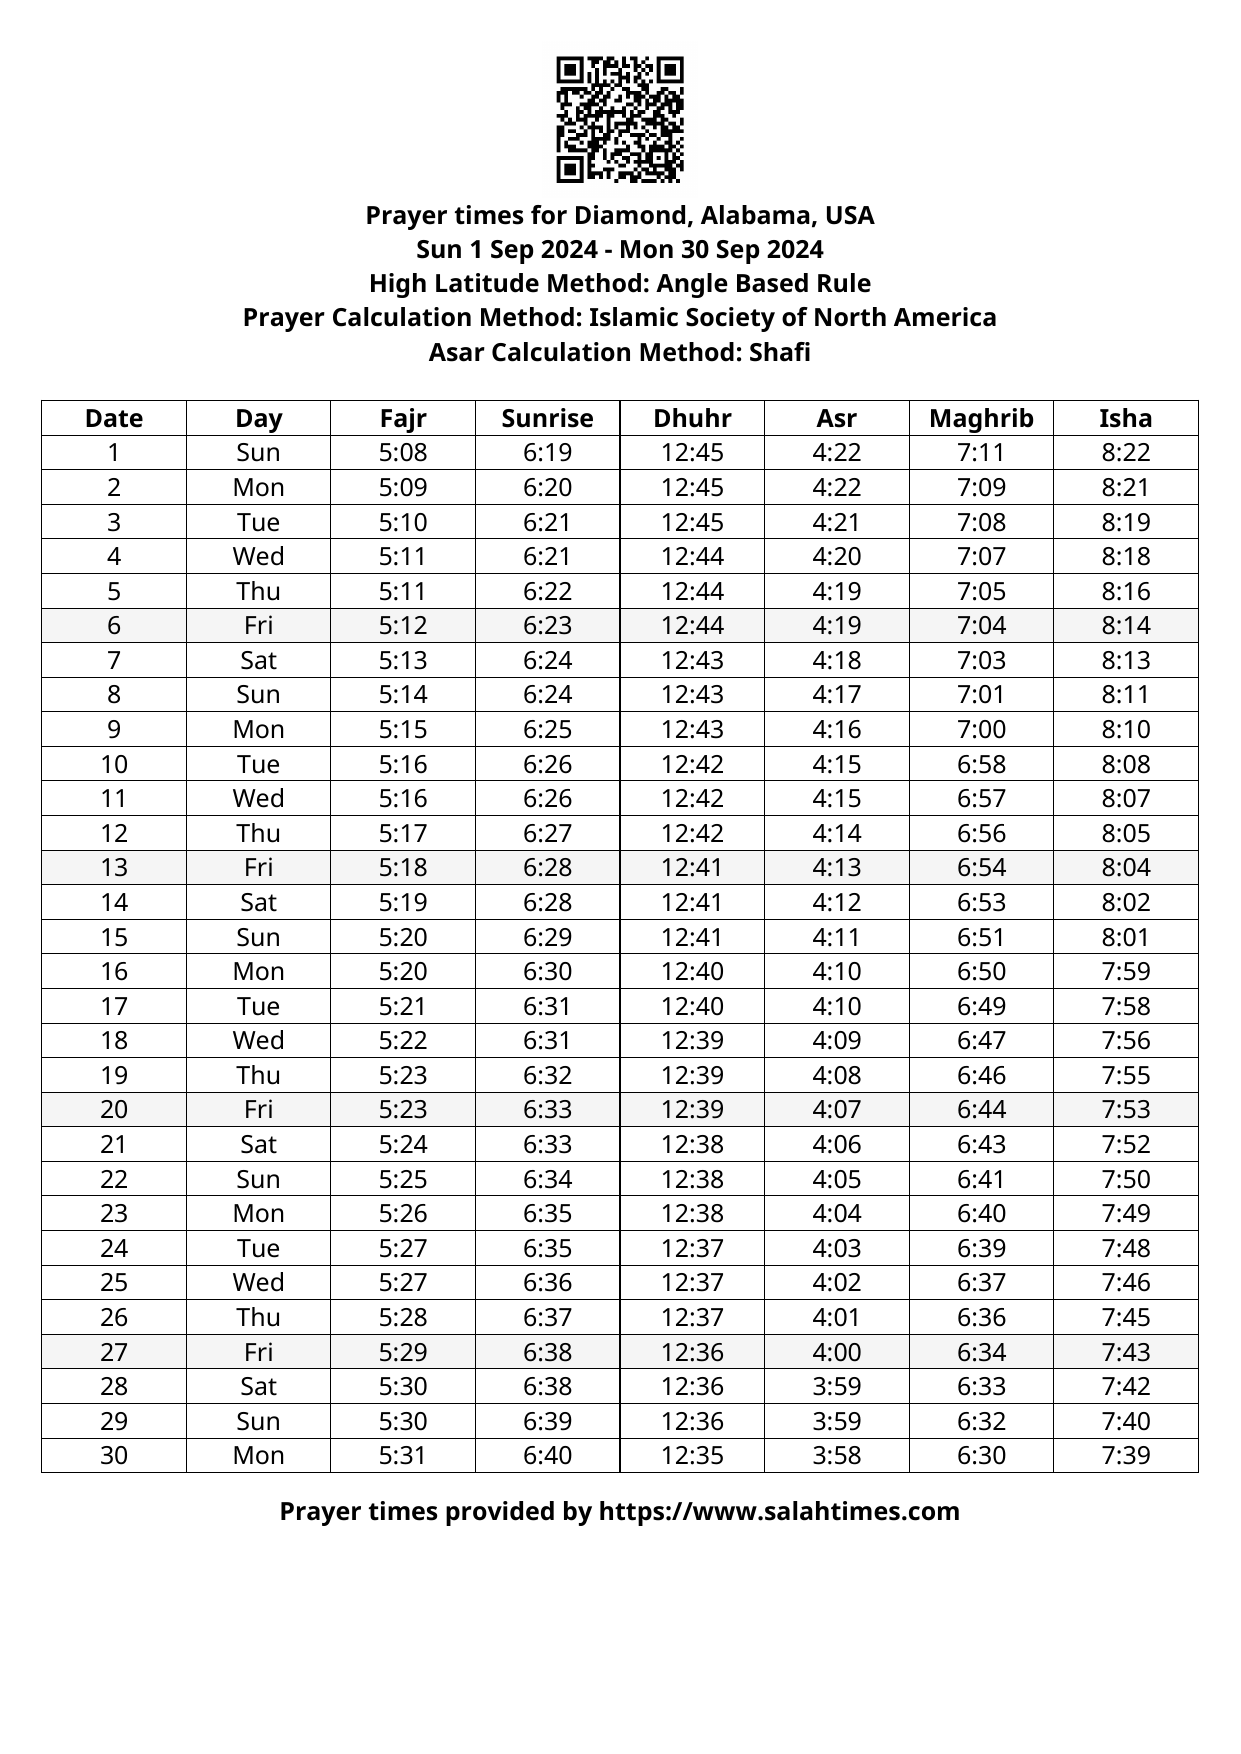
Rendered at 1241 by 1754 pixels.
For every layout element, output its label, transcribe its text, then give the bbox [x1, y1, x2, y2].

table_cell 8:10 [1054, 712, 1198, 746]
table_cell 4:22 [765, 436, 909, 469]
table_cell 7:56 [1054, 1024, 1198, 1057]
table_cell 5:12 [331, 609, 475, 642]
table_cell 6:26 [476, 781, 619, 815]
table_cell Sat [187, 885, 330, 919]
table_cell 4:09 [765, 1024, 909, 1057]
table_cell 8:02 [1054, 885, 1198, 919]
table_cell 20 [42, 1093, 186, 1126]
table_cell Sat [187, 1127, 330, 1161]
table_cell 12:39 [621, 1024, 764, 1057]
table_cell 6:31 [476, 989, 619, 1022]
table_cell 8:16 [1054, 574, 1198, 607]
table_cell 12:38 [621, 1162, 764, 1195]
table_cell 12:37 [621, 1300, 764, 1334]
table_cell 5:11 [331, 539, 475, 573]
table_cell 12:44 [621, 609, 764, 642]
table_cell 7:43 [1054, 1335, 1198, 1368]
text Prayer times provided by https://www.salahtimes.com [42, 1494, 1198, 1528]
table_cell 8:14 [1054, 609, 1198, 642]
table_cell 7:03 [910, 643, 1053, 677]
table_cell 4:04 [765, 1196, 909, 1230]
table_cell 12:39 [621, 1093, 764, 1126]
table_header Asr [765, 401, 909, 434]
table_cell 5:25 [331, 1162, 475, 1195]
table_cell 6:56 [910, 816, 1053, 849]
table_cell 6:32 [910, 1404, 1053, 1437]
table_cell 8:07 [1054, 781, 1198, 815]
table_cell 5:16 [331, 747, 475, 780]
table_cell 29 [42, 1404, 186, 1437]
table_header Dhuhr [621, 401, 764, 434]
table_cell 5:27 [331, 1231, 475, 1264]
table_cell 12:40 [621, 954, 764, 988]
table_cell 6:37 [910, 1266, 1053, 1299]
table_cell 25 [42, 1266, 186, 1299]
table_cell Wed [187, 1266, 330, 1299]
table_cell 4:21 [765, 505, 909, 538]
table_cell 4:01 [765, 1300, 909, 1334]
table_cell 3:59 [765, 1369, 909, 1403]
table_cell 7:58 [1054, 989, 1198, 1022]
table_cell Thu [187, 574, 330, 607]
table_cell 12:44 [621, 574, 764, 607]
table_cell 5:23 [331, 1058, 475, 1092]
table_cell 6:37 [476, 1300, 619, 1334]
table_cell 8:13 [1054, 643, 1198, 677]
table_cell 12:40 [621, 989, 764, 1022]
table_cell 12:39 [621, 1058, 764, 1092]
table_cell 5:28 [331, 1300, 475, 1334]
table_cell 5:14 [331, 678, 475, 711]
table_cell 8:18 [1054, 539, 1198, 573]
table_cell 5:08 [331, 436, 475, 469]
table_cell Mon [187, 1439, 330, 1472]
table_cell 12:35 [621, 1439, 764, 1472]
text Prayer times for Diamond, Alabama, USA [42, 198, 1198, 232]
table_cell 5:21 [331, 989, 475, 1022]
table_cell 6:30 [476, 954, 619, 988]
table_cell 6:35 [476, 1196, 619, 1230]
table_cell Sun [187, 920, 330, 953]
table_cell 5:16 [331, 781, 475, 815]
table_cell Mon [187, 954, 330, 988]
table_cell 4:11 [765, 920, 909, 953]
table_cell Fri [187, 609, 330, 642]
table_cell Tue [187, 505, 330, 538]
table_cell 10 [42, 747, 186, 780]
table_cell 6:24 [476, 678, 619, 711]
table_cell Mon [187, 712, 330, 746]
table_cell 5:29 [331, 1335, 475, 1368]
table_cell 18 [42, 1024, 186, 1057]
table_header Maghrib [910, 401, 1053, 434]
table_cell 7:52 [1054, 1127, 1198, 1161]
table_cell 6:33 [476, 1093, 619, 1126]
table_cell 5:30 [331, 1369, 475, 1403]
table_cell 12:45 [621, 505, 764, 538]
table_cell 5:10 [331, 505, 475, 538]
table_cell 6:36 [476, 1266, 619, 1299]
table_cell 15 [42, 920, 186, 953]
table_cell 6:19 [476, 436, 619, 469]
table_cell 9 [42, 712, 186, 746]
table_cell 8:22 [1054, 436, 1198, 469]
table_cell 5:09 [331, 470, 475, 504]
table_cell Fri [187, 1335, 330, 1368]
table_cell 4:19 [765, 609, 909, 642]
table_cell 7:50 [1054, 1162, 1198, 1195]
table_cell 6:46 [910, 1058, 1053, 1092]
table_cell 6 [42, 609, 186, 642]
table_cell 12:36 [621, 1369, 764, 1403]
table_cell 6:58 [910, 747, 1053, 780]
table_cell Sun [187, 678, 330, 711]
table_cell Wed [187, 781, 330, 815]
table_cell 12:43 [621, 712, 764, 746]
table_cell 6:28 [476, 885, 619, 919]
table_cell 7:11 [910, 436, 1053, 469]
table_cell 4:15 [765, 781, 909, 815]
table_cell 6:23 [476, 609, 619, 642]
table_cell 6:27 [476, 816, 619, 849]
table_cell 7:53 [1054, 1093, 1198, 1126]
table_cell 4:18 [765, 643, 909, 677]
table_cell 6:51 [910, 920, 1053, 953]
table_cell 5:19 [331, 885, 475, 919]
table_cell 7:46 [1054, 1266, 1198, 1299]
table_cell 16 [42, 954, 186, 988]
table_cell Sun [187, 1404, 330, 1437]
table_cell 6:21 [476, 505, 619, 538]
table_cell 6:40 [476, 1439, 619, 1472]
table_cell 4:17 [765, 678, 909, 711]
table_cell 7:45 [1054, 1300, 1198, 1334]
table_cell 5:31 [331, 1439, 475, 1472]
table_cell 12:36 [621, 1404, 764, 1437]
table_cell Mon [187, 1196, 330, 1230]
table_cell 6:41 [910, 1162, 1053, 1195]
table_cell Thu [187, 1300, 330, 1334]
table_cell 6:50 [910, 954, 1053, 988]
table_cell 8:04 [1054, 851, 1198, 884]
table_cell 6:30 [910, 1439, 1053, 1472]
table_cell 7:08 [910, 505, 1053, 538]
table_cell 12:41 [621, 851, 764, 884]
table_cell 6:39 [476, 1404, 619, 1437]
table_cell 11 [42, 781, 186, 815]
table_cell 4:12 [765, 885, 909, 919]
table_cell 7:49 [1054, 1196, 1198, 1230]
table_cell 5:11 [331, 574, 475, 607]
table_cell 6:20 [476, 470, 619, 504]
table_cell Tue [187, 747, 330, 780]
picture [542, 41, 699, 198]
table_cell 6:34 [910, 1335, 1053, 1368]
text Asar Calculation Method: Shafi [42, 334, 1198, 368]
table_cell Thu [187, 1058, 330, 1092]
text High Latitude Method: Angle Based Rule [42, 266, 1198, 300]
table_cell 2 [42, 470, 186, 504]
table_cell 4:03 [765, 1231, 909, 1264]
table_cell 7:42 [1054, 1369, 1198, 1403]
table_cell 5:22 [331, 1024, 475, 1057]
table_cell 12:42 [621, 781, 764, 815]
table_cell 6:33 [910, 1369, 1053, 1403]
table_header Fajr [331, 401, 475, 434]
table_cell 6:47 [910, 1024, 1053, 1057]
table_cell Sat [187, 643, 330, 677]
table_header Date [42, 401, 186, 434]
table_cell 6:22 [476, 574, 619, 607]
table_cell 12:37 [621, 1231, 764, 1264]
table_cell 12:43 [621, 643, 764, 677]
table_cell 12:45 [621, 470, 764, 504]
table_cell 5:30 [331, 1404, 475, 1437]
table_cell Sun [187, 436, 330, 469]
table_cell 12:38 [621, 1196, 764, 1230]
table_cell 6:29 [476, 920, 619, 953]
table_cell 6:24 [476, 643, 619, 677]
table_cell 7:09 [910, 470, 1053, 504]
table_cell 4:20 [765, 539, 909, 573]
table_cell 4:10 [765, 954, 909, 988]
table_cell 7:04 [910, 609, 1053, 642]
table_cell Tue [187, 989, 330, 1022]
table_cell 13 [42, 851, 186, 884]
text Sun 1 Sep 2024 - Mon 30 Sep 2024 [42, 232, 1198, 266]
table_cell 7:05 [910, 574, 1053, 607]
table_cell 4:10 [765, 989, 909, 1022]
table_cell 12:37 [621, 1266, 764, 1299]
table_cell 17 [42, 989, 186, 1022]
table_cell Thu [187, 816, 330, 849]
table_cell 6:38 [476, 1369, 619, 1403]
table_cell Fri [187, 1093, 330, 1126]
table_cell 8:19 [1054, 505, 1198, 538]
table_cell 21 [42, 1127, 186, 1161]
table_cell 4:19 [765, 574, 909, 607]
table_cell 8:21 [1054, 470, 1198, 504]
table_cell 12:44 [621, 539, 764, 573]
table_cell 12:45 [621, 436, 764, 469]
table_cell 5:15 [331, 712, 475, 746]
table_cell 7:59 [1054, 954, 1198, 988]
table_cell 1 [42, 436, 186, 469]
table_cell 23 [42, 1196, 186, 1230]
table_cell 12:42 [621, 816, 764, 849]
table_cell 7:40 [1054, 1404, 1198, 1437]
table_cell 4:14 [765, 816, 909, 849]
table_cell 6:32 [476, 1058, 619, 1092]
table_cell 5:27 [331, 1266, 475, 1299]
table_cell 5 [42, 574, 186, 607]
table_cell 6:49 [910, 989, 1053, 1022]
table_cell 22 [42, 1162, 186, 1195]
table_cell 8:01 [1054, 920, 1198, 953]
table_cell 14 [42, 885, 186, 919]
table_cell 6:39 [910, 1231, 1053, 1264]
table_cell 6:43 [910, 1127, 1053, 1161]
table_cell 19 [42, 1058, 186, 1092]
table_cell Fri [187, 851, 330, 884]
table_cell 6:34 [476, 1162, 619, 1195]
table_cell 6:21 [476, 539, 619, 573]
table_cell 5:26 [331, 1196, 475, 1230]
table_cell 5:20 [331, 920, 475, 953]
table_cell 12:41 [621, 920, 764, 953]
table_cell 3:59 [765, 1404, 909, 1437]
table_cell 7:55 [1054, 1058, 1198, 1092]
table_cell 4:15 [765, 747, 909, 780]
table_cell 5:23 [331, 1093, 475, 1126]
table_cell 6:38 [476, 1335, 619, 1368]
table_cell 8:11 [1054, 678, 1198, 711]
table_cell 7:39 [1054, 1439, 1198, 1472]
table_cell Sat [187, 1369, 330, 1403]
table_cell 6:53 [910, 885, 1053, 919]
table_cell 27 [42, 1335, 186, 1368]
table_cell 30 [42, 1439, 186, 1472]
table_cell 12:41 [621, 885, 764, 919]
table_cell 7 [42, 643, 186, 677]
table_cell 7:00 [910, 712, 1053, 746]
table_cell 5:18 [331, 851, 475, 884]
table_cell 4:02 [765, 1266, 909, 1299]
table_cell 8:08 [1054, 747, 1198, 780]
table_cell 12:42 [621, 747, 764, 780]
text Prayer Calculation Method: Islamic Society of North America [42, 300, 1198, 334]
table_cell 5:20 [331, 954, 475, 988]
table_cell 6:54 [910, 851, 1053, 884]
table_cell 4:00 [765, 1335, 909, 1368]
table_cell Sun [187, 1162, 330, 1195]
table_cell 6:33 [476, 1127, 619, 1161]
table_cell 7:01 [910, 678, 1053, 711]
table_cell 6:35 [476, 1231, 619, 1264]
table_cell 5:24 [331, 1127, 475, 1161]
table_cell 6:57 [910, 781, 1053, 815]
table_cell Wed [187, 1024, 330, 1057]
table_cell 4:05 [765, 1162, 909, 1195]
table_cell Mon [187, 470, 330, 504]
table_cell 3 [42, 505, 186, 538]
table_cell 7:48 [1054, 1231, 1198, 1264]
table_cell 8:05 [1054, 816, 1198, 849]
table_cell 4:06 [765, 1127, 909, 1161]
table_cell 26 [42, 1300, 186, 1334]
table_cell Tue [187, 1231, 330, 1264]
table_cell 6:44 [910, 1093, 1053, 1126]
table_cell 5:17 [331, 816, 475, 849]
table_cell 4 [42, 539, 186, 573]
table_cell Wed [187, 539, 330, 573]
table_header Isha [1054, 401, 1198, 434]
table_cell 4:22 [765, 470, 909, 504]
table_header Day [187, 401, 330, 434]
table_cell 5:13 [331, 643, 475, 677]
table_cell 6:28 [476, 851, 619, 884]
table_cell 8 [42, 678, 186, 711]
table_cell 4:16 [765, 712, 909, 746]
table_cell 12:43 [621, 678, 764, 711]
table_cell 12:36 [621, 1335, 764, 1368]
table_cell 7:07 [910, 539, 1053, 573]
table_cell 6:25 [476, 712, 619, 746]
table_cell 3:58 [765, 1439, 909, 1472]
table_cell 4:08 [765, 1058, 909, 1092]
table_cell 6:26 [476, 747, 619, 780]
table_cell 4:13 [765, 851, 909, 884]
table_cell 12 [42, 816, 186, 849]
table_cell 4:07 [765, 1093, 909, 1126]
table_cell 6:31 [476, 1024, 619, 1057]
table_cell 24 [42, 1231, 186, 1264]
table_cell 6:36 [910, 1300, 1053, 1334]
table_header Sunrise [476, 401, 619, 434]
table_cell 6:40 [910, 1196, 1053, 1230]
table_cell 28 [42, 1369, 186, 1403]
table_cell 12:38 [621, 1127, 764, 1161]
